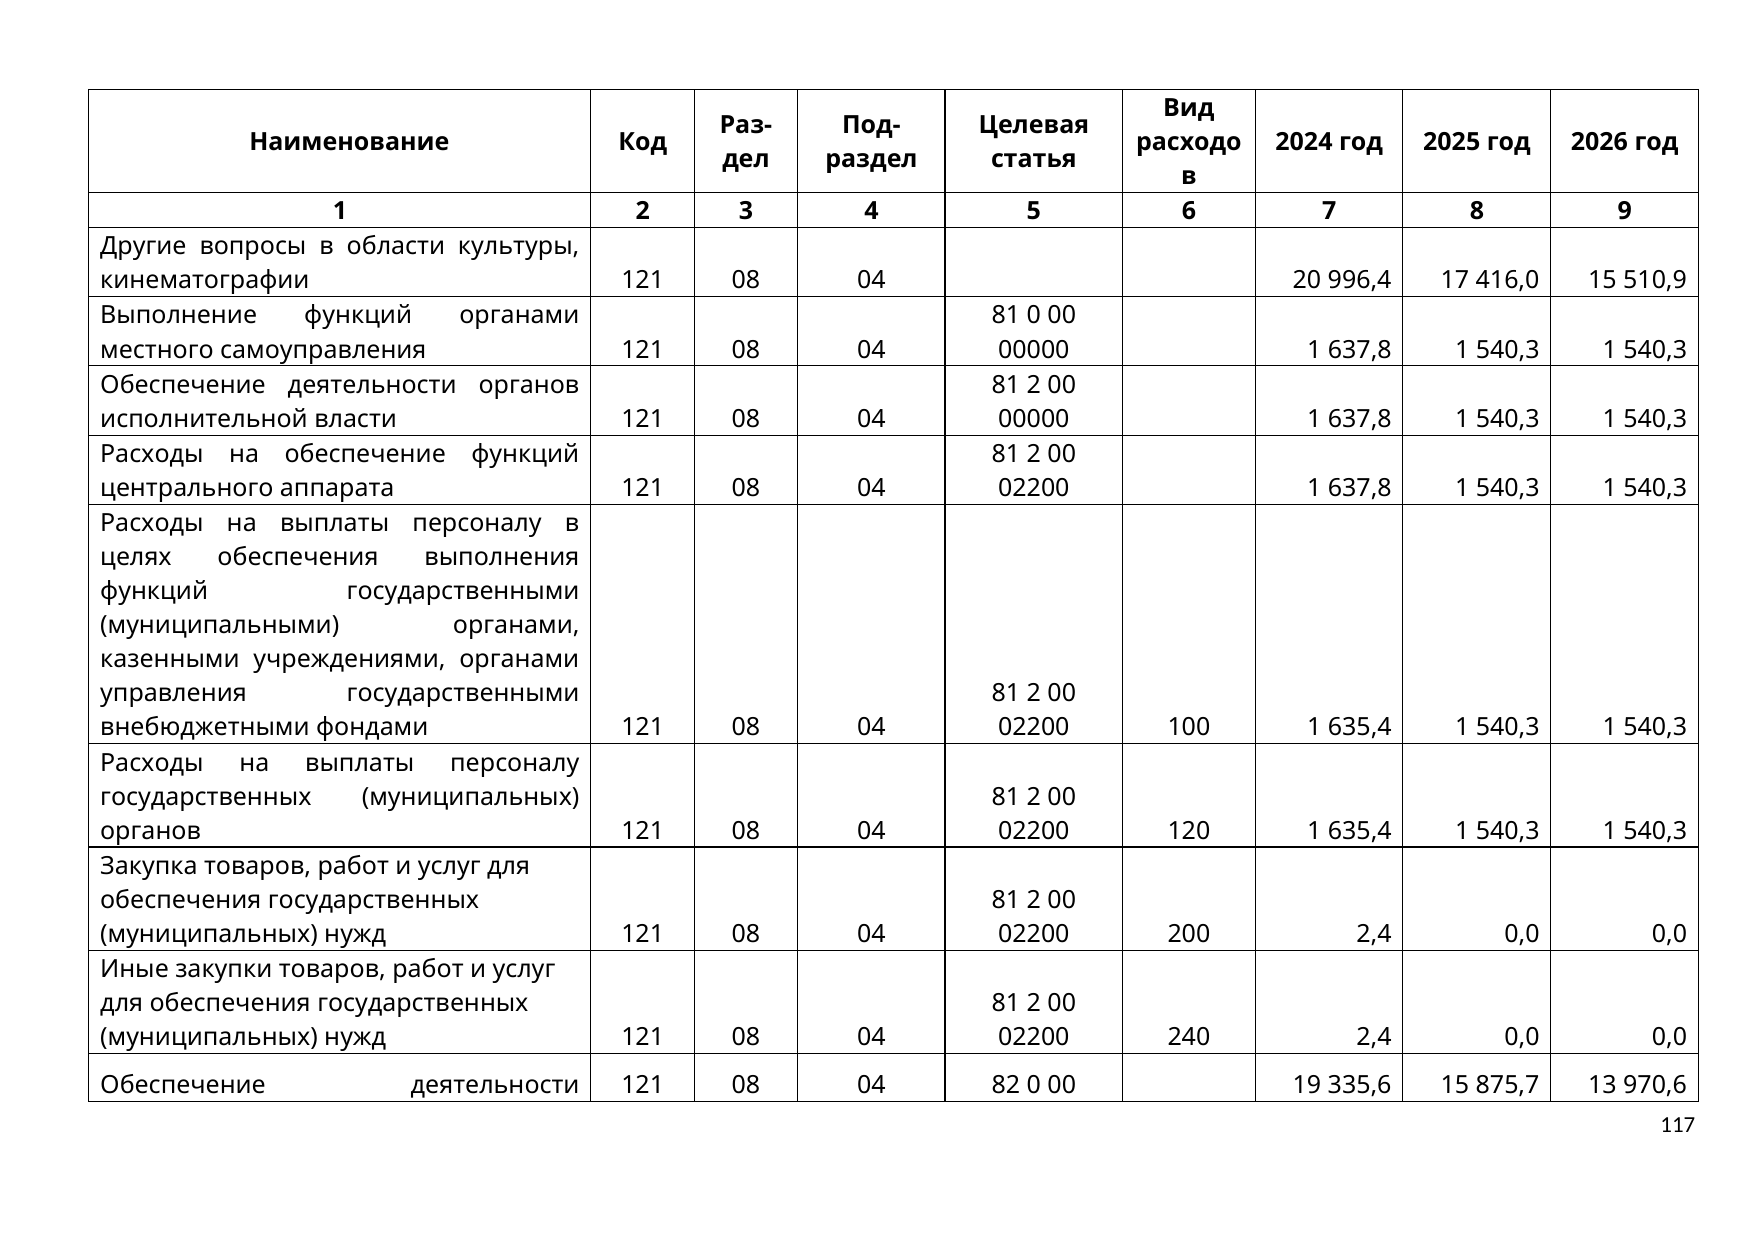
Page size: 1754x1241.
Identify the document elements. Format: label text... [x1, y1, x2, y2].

table_header Под-раздел [798, 90, 944, 192]
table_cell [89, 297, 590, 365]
table_header 2026 год [1551, 90, 1698, 192]
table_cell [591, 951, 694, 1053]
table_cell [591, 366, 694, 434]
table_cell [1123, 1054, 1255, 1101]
table_cell 1 [89, 193, 590, 227]
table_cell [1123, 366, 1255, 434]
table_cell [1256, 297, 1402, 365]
table_header Наименование [89, 90, 590, 192]
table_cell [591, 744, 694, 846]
table_header Раз-дел [695, 90, 797, 192]
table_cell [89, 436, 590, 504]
table_header Код [591, 90, 694, 192]
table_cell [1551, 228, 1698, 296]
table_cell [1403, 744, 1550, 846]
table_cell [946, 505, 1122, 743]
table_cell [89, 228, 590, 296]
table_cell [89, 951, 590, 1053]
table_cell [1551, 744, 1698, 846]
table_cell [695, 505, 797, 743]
table_header 2025 год [1403, 90, 1550, 192]
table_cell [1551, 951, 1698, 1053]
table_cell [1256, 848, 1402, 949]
table_cell 3 [695, 193, 797, 227]
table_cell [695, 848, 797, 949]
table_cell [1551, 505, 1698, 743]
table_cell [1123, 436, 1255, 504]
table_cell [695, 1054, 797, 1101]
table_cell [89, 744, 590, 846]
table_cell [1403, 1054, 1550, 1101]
table_cell 7 [1256, 193, 1402, 227]
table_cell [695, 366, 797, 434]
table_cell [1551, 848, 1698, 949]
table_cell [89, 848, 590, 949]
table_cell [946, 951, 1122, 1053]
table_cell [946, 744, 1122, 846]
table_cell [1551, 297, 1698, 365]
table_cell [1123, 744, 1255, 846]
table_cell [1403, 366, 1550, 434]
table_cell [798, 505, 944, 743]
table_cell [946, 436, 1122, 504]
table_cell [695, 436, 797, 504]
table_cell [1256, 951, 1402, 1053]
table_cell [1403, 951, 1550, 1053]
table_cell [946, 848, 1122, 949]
table_header Целевая статья [946, 90, 1122, 192]
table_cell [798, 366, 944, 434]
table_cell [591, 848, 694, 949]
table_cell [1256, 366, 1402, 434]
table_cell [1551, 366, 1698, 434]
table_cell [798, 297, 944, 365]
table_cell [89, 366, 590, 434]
table_cell 9 [1551, 193, 1698, 227]
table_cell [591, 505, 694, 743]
table_cell 5 [946, 193, 1122, 227]
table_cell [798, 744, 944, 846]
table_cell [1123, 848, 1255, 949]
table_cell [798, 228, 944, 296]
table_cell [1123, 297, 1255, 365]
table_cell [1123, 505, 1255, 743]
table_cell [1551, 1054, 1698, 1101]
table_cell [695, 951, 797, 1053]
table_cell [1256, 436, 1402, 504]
table_cell 2 [591, 193, 694, 227]
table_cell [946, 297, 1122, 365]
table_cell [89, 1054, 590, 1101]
table_header 2024 год [1256, 90, 1402, 192]
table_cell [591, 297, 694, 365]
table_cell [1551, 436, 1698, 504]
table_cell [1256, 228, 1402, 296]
table_cell 6 [1123, 193, 1255, 227]
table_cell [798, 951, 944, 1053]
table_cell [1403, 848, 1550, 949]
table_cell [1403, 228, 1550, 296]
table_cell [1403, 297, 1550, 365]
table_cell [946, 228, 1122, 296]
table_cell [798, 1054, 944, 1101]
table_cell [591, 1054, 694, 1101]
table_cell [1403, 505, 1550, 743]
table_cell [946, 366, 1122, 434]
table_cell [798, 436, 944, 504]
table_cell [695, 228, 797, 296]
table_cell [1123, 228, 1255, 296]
table_cell 8 [1403, 193, 1550, 227]
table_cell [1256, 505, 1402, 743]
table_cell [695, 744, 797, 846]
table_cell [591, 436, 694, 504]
table_cell 4 [798, 193, 944, 227]
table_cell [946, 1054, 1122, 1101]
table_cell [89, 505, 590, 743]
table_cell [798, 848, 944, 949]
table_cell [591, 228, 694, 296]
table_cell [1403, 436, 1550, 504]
table_header Вид расходов [1123, 90, 1255, 192]
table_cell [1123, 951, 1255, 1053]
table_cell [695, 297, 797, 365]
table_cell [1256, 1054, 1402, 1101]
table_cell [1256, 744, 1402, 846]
